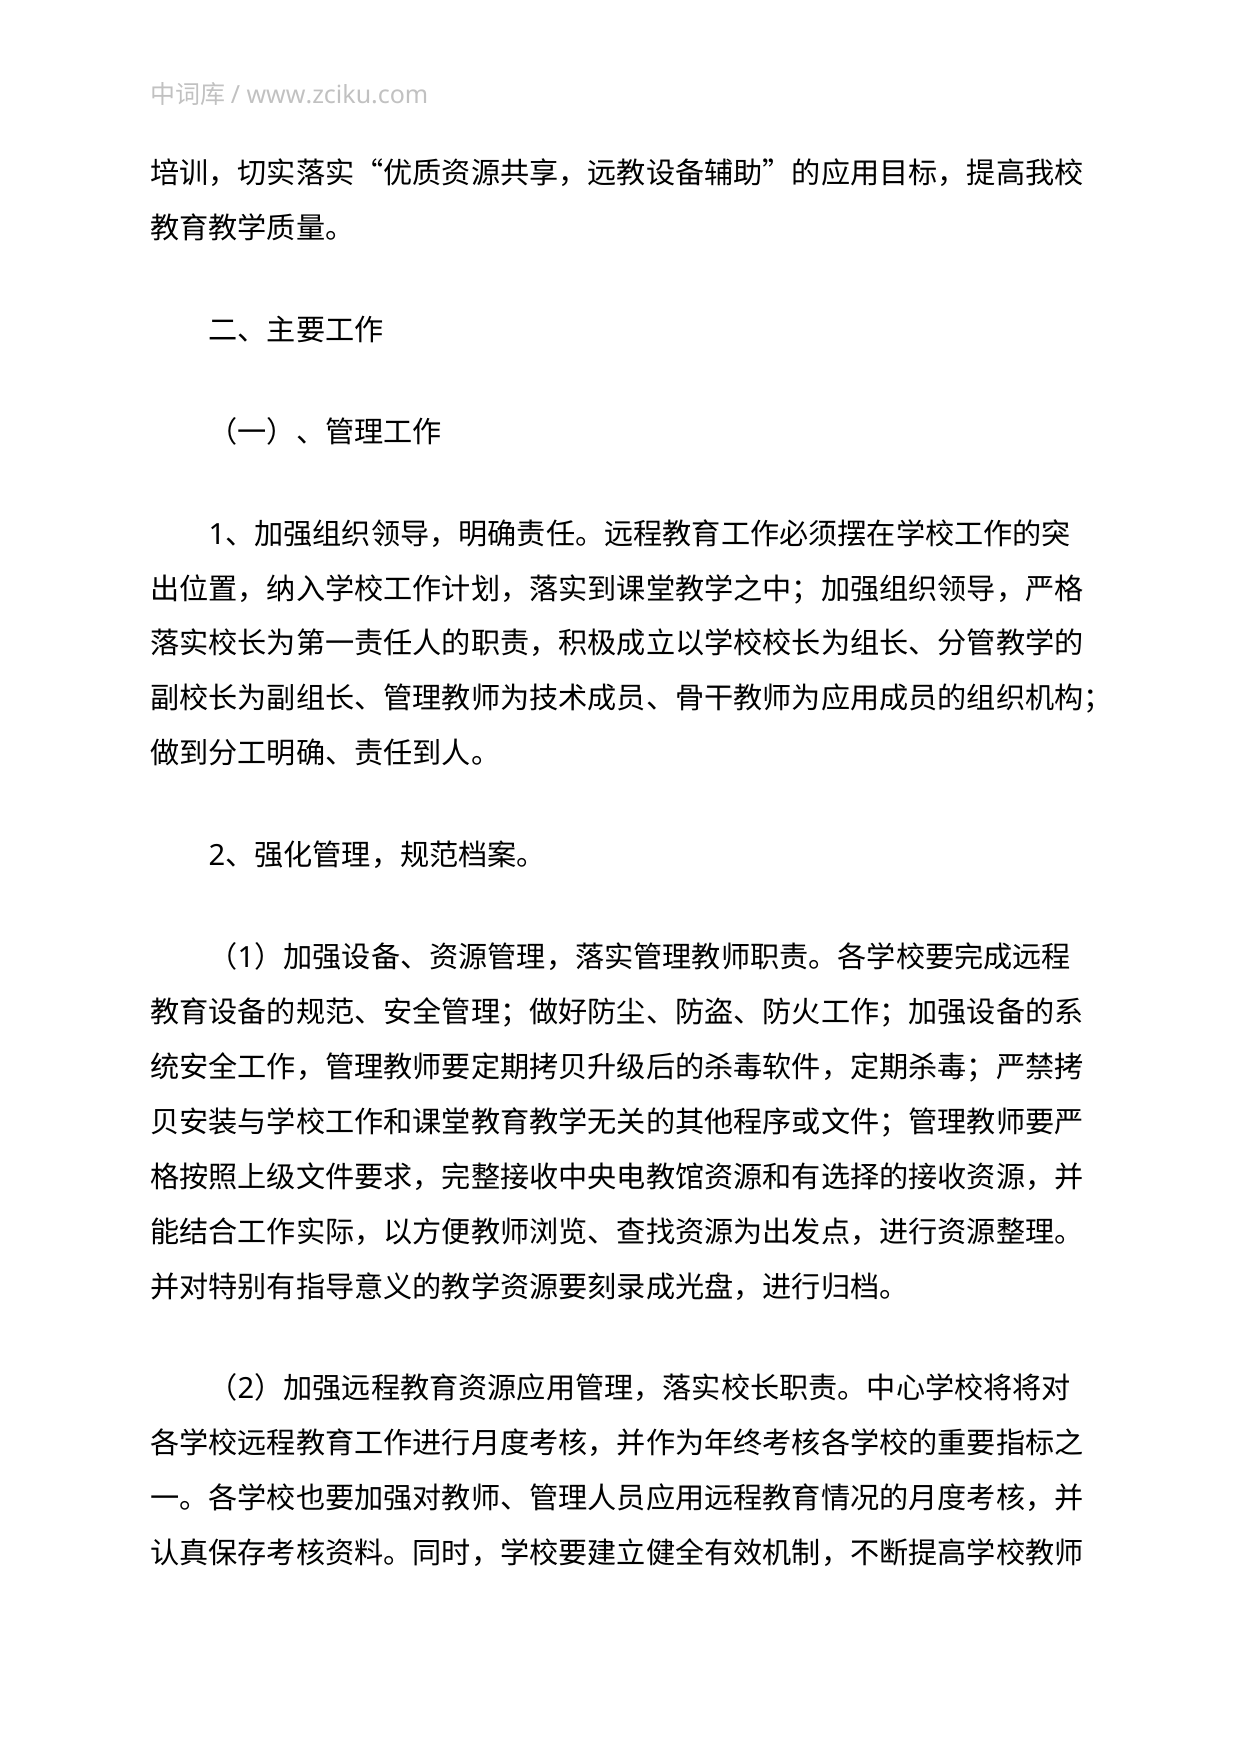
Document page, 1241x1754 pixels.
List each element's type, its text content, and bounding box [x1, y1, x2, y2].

text （一）、管理工作 [150, 408, 1090, 451]
text （1）加强设备、资源管理，落实管理教师职责。各学校要完成远程教育设备的规范、安全管理；做好防尘、防盗、防火工作；加强设备的系统安全工作，管理教师要定期拷贝升级后的杀毒软件，定期杀毒；严禁拷贝安装与学校工作和课堂教育教学无关的其他程序或文件；管理教师要严格按照上级文件要求，完整接收中央电教馆资源和有选择的接收资源，并能结合工作实际，以方便教师浏览、查找资源为出发点，进行资源整理。并对特别有指导意义的教学资源要刻录成光盘，进行归档。 [150, 934, 1090, 1305]
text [150, 150, 1090, 247]
text 2、强化管理，规范档案。 [150, 832, 1090, 874]
text 二、主要工作 [150, 307, 1090, 349]
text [150, 1365, 1090, 1572]
text 1、加强组织领导，明确责任。远程教育工作必须摆在学校工作的突出位置，纳入学校工作计划，落实到课堂教学之中；加强组织领导，严格落实校长为第一责任人的职责，积极成立以学校校长为组长、分管教学的副校长为副组长、管理教师为技术成员、骨干教师为应用成员的组织机构；做到分工明确、责任到人。 [150, 510, 1090, 772]
